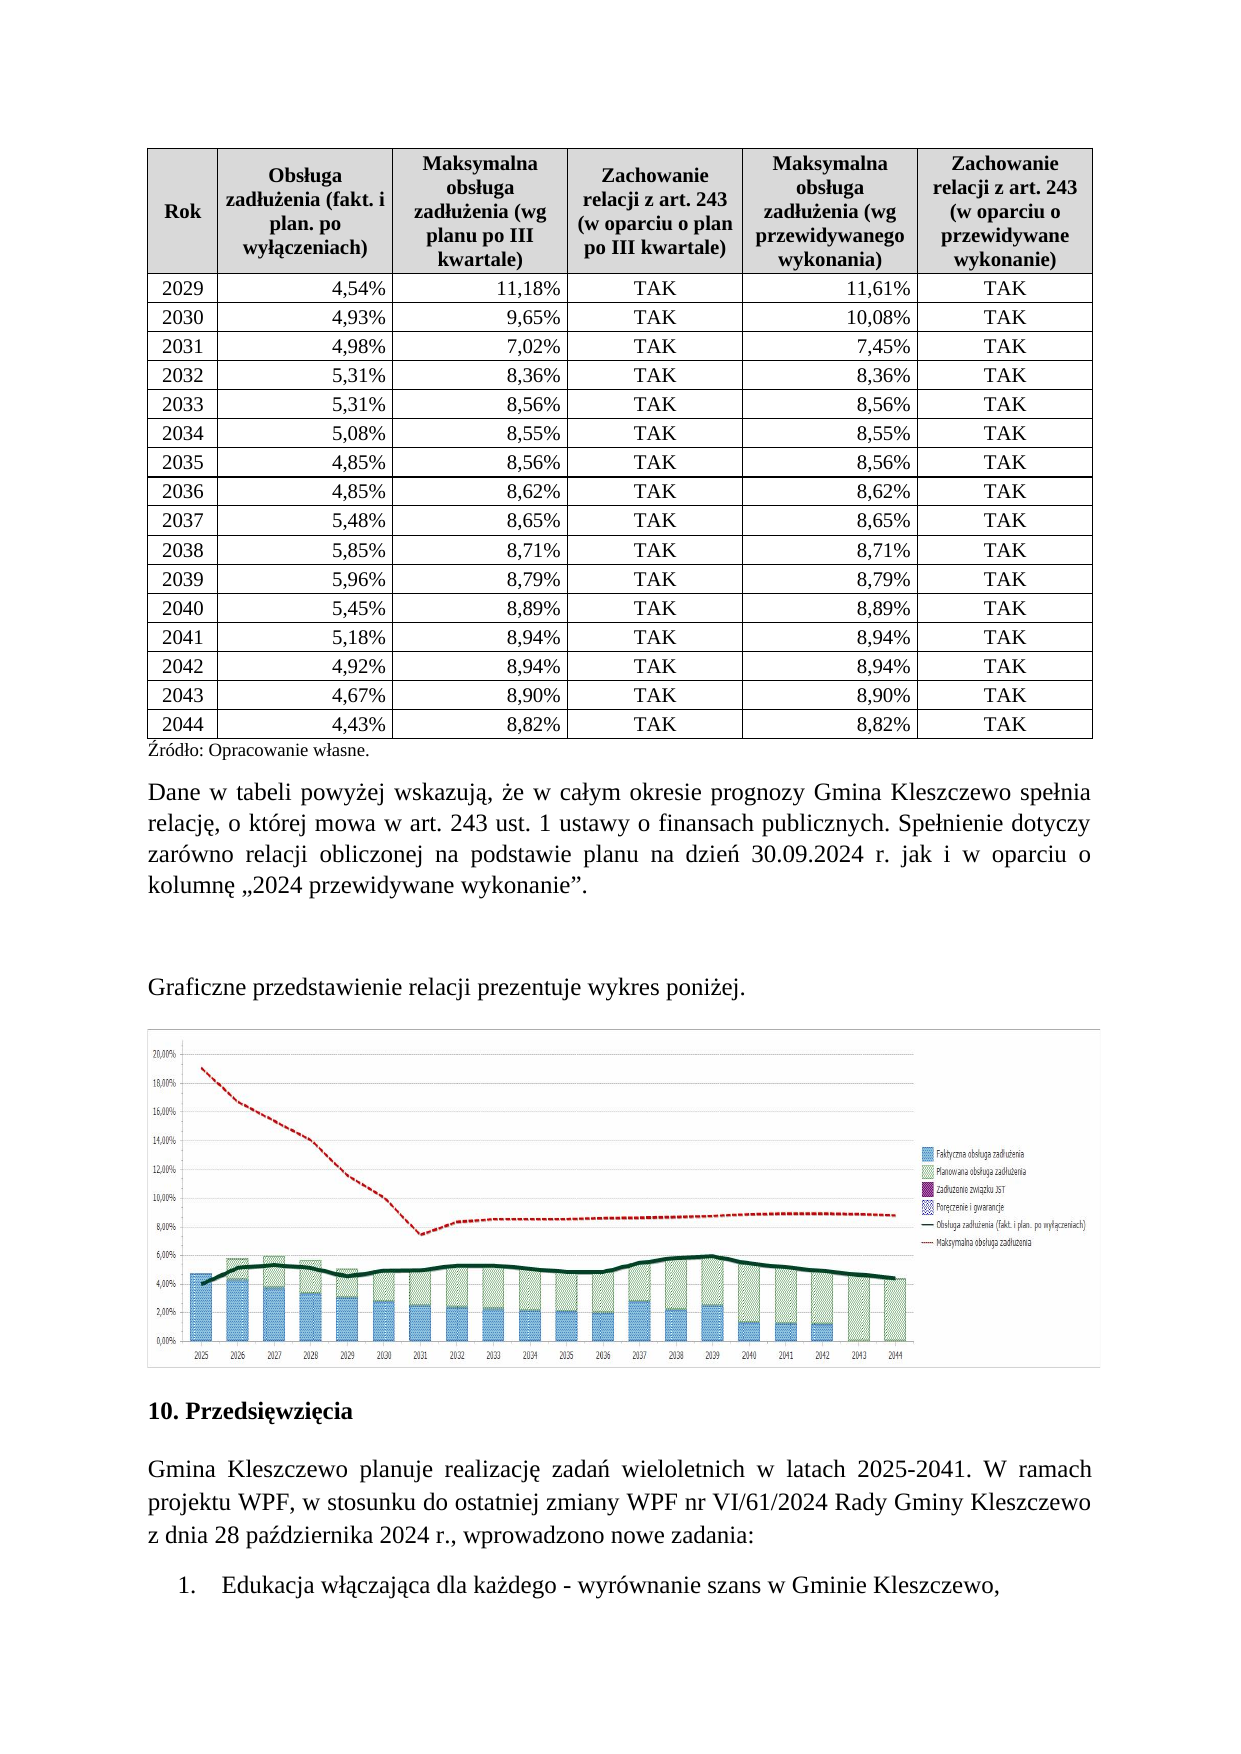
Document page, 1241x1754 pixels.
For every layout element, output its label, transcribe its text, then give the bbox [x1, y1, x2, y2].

table_cell TAK [918, 681, 1092, 709]
table_cell 9,65% [393, 303, 567, 331]
table_cell TAK [568, 448, 742, 476]
table_cell TAK [918, 274, 1092, 302]
table_cell 8,89% [393, 594, 567, 622]
table_cell 8,56% [743, 448, 917, 476]
table_cell TAK [918, 332, 1092, 360]
table_cell 2029 [148, 274, 217, 302]
table_cell TAK [568, 536, 742, 563]
table_cell 5,31% [218, 361, 392, 389]
table_cell TAK [918, 536, 1092, 563]
table_cell 2033 [148, 390, 217, 418]
table_cell 8,65% [393, 506, 567, 534]
table_cell 8,71% [393, 536, 567, 563]
table_cell 8,79% [393, 565, 567, 593]
table_cell TAK [918, 623, 1092, 651]
table_cell 8,62% [743, 478, 917, 505]
table_cell 10,08% [743, 303, 917, 331]
table_header Rok [148, 149, 217, 273]
table_cell TAK [918, 478, 1092, 505]
table_cell TAK [918, 506, 1092, 534]
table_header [743, 149, 917, 273]
table_cell TAK [568, 681, 742, 709]
table_cell 8,56% [393, 390, 567, 418]
table_cell 5,31% [218, 390, 392, 418]
table_cell 2042 [148, 652, 217, 680]
table_cell 2030 [148, 303, 217, 331]
table_cell 4,93% [218, 303, 392, 331]
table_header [218, 149, 392, 273]
text Graficzne przedstawienie relacji prezentuje wykres poniżej. [148, 972, 1093, 1001]
table_cell 8,56% [743, 390, 917, 418]
table_cell TAK [568, 361, 742, 389]
table_cell 8,71% [743, 536, 917, 563]
text Gmina Kleszczewo planuje realizację zadań wieloletnich w latach 2025-2041. W ramach projektu WPF, w stosunku do ostatniej zmiany WPF nr VI/61/2024 Rady Gminy Kleszczewo z dnia 28 października 2024 r., wprowadzono nowe zadania: [148, 1454, 1093, 1549]
table_cell TAK [918, 565, 1092, 593]
table_cell 8,94% [393, 652, 567, 680]
table_cell 8,65% [743, 506, 917, 534]
table_cell 4,54% [218, 274, 392, 302]
table_cell 5,45% [218, 594, 392, 622]
table_cell 2040 [148, 594, 217, 622]
table_cell 5,48% [218, 506, 392, 534]
list Edukacja włączająca dla każdego - wyrównanie szans w Gminie Kleszczewo, [177, 1570, 1093, 1599]
table_cell 5,08% [218, 419, 392, 447]
text Źródło: Opracowanie własne. [148, 739, 1093, 761]
table_cell 2031 [148, 332, 217, 360]
table_cell 7,45% [743, 332, 917, 360]
table_cell TAK [918, 448, 1092, 476]
table_cell 8,79% [743, 565, 917, 593]
table_cell 4,67% [218, 681, 392, 709]
text Dane w tabeli powyżej wskazują, że w całym okresie prognozy Gmina Kleszczewo spełnia relację, o której mowa w art. 243 ust. 1 ustawy o finansach publicznych. Spełnienie dotyczy zarówno relacji obliczonej na podstawie planu na dzień 30.09.2024 r. jak i w oparciu o kolumnę „2024 przewidywane wykonanie”. [148, 777, 1093, 899]
table_cell TAK [568, 652, 742, 680]
table_cell 2039 [148, 565, 217, 593]
table_cell 2044 [148, 710, 217, 738]
table_cell TAK [918, 710, 1092, 738]
table_cell 2034 [148, 419, 217, 447]
table_cell 8,55% [743, 419, 917, 447]
list Przedsięwzięcia [148, 1396, 1093, 1425]
table_cell 2038 [148, 536, 217, 563]
table_cell 2043 [148, 681, 217, 709]
picture [147, 1029, 1100, 1368]
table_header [393, 149, 567, 273]
table_cell 8,55% [393, 419, 567, 447]
table_cell 8,94% [743, 652, 917, 680]
table_cell 7,02% [393, 332, 567, 360]
table_cell TAK [918, 361, 1092, 389]
table_cell 8,62% [393, 478, 567, 505]
table_cell 8,36% [743, 361, 917, 389]
table_cell 2041 [148, 623, 217, 651]
table_cell 11,61% [743, 274, 917, 302]
table_cell TAK [568, 623, 742, 651]
table_cell 5,96% [218, 565, 392, 593]
table_cell 8,36% [393, 361, 567, 389]
table_cell TAK [568, 419, 742, 447]
table_cell TAK [568, 565, 742, 593]
table_cell 8,94% [743, 623, 917, 651]
table_cell 5,18% [218, 623, 392, 651]
table_cell 2036 [148, 478, 217, 505]
table_cell TAK [568, 332, 742, 360]
table_cell 8,82% [393, 710, 567, 738]
table_cell TAK [918, 390, 1092, 418]
table_cell TAK [568, 478, 742, 505]
table_cell TAK [918, 419, 1092, 447]
table_cell 2032 [148, 361, 217, 389]
table_cell 2037 [148, 506, 217, 534]
table_cell 2035 [148, 448, 217, 476]
table_cell 4,98% [218, 332, 392, 360]
table_cell 11,18% [393, 274, 567, 302]
table_cell 8,56% [393, 448, 567, 476]
table_cell 8,90% [743, 681, 917, 709]
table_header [918, 149, 1092, 273]
table_cell 8,82% [743, 710, 917, 738]
table_cell TAK [568, 506, 742, 534]
table_cell 4,43% [218, 710, 392, 738]
table_cell 8,90% [393, 681, 567, 709]
table_cell 5,85% [218, 536, 392, 563]
table_cell 4,92% [218, 652, 392, 680]
table_cell TAK [568, 710, 742, 738]
table_cell TAK [918, 303, 1092, 331]
table_cell TAK [568, 390, 742, 418]
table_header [568, 149, 742, 273]
table_cell 4,85% [218, 478, 392, 505]
table_cell TAK [568, 594, 742, 622]
table_cell 4,85% [218, 448, 392, 476]
table_cell 8,89% [743, 594, 917, 622]
table_cell TAK [918, 652, 1092, 680]
table_cell TAK [568, 274, 742, 302]
table_cell 8,94% [393, 623, 567, 651]
table_cell TAK [568, 303, 742, 331]
table_cell TAK [918, 594, 1092, 622]
